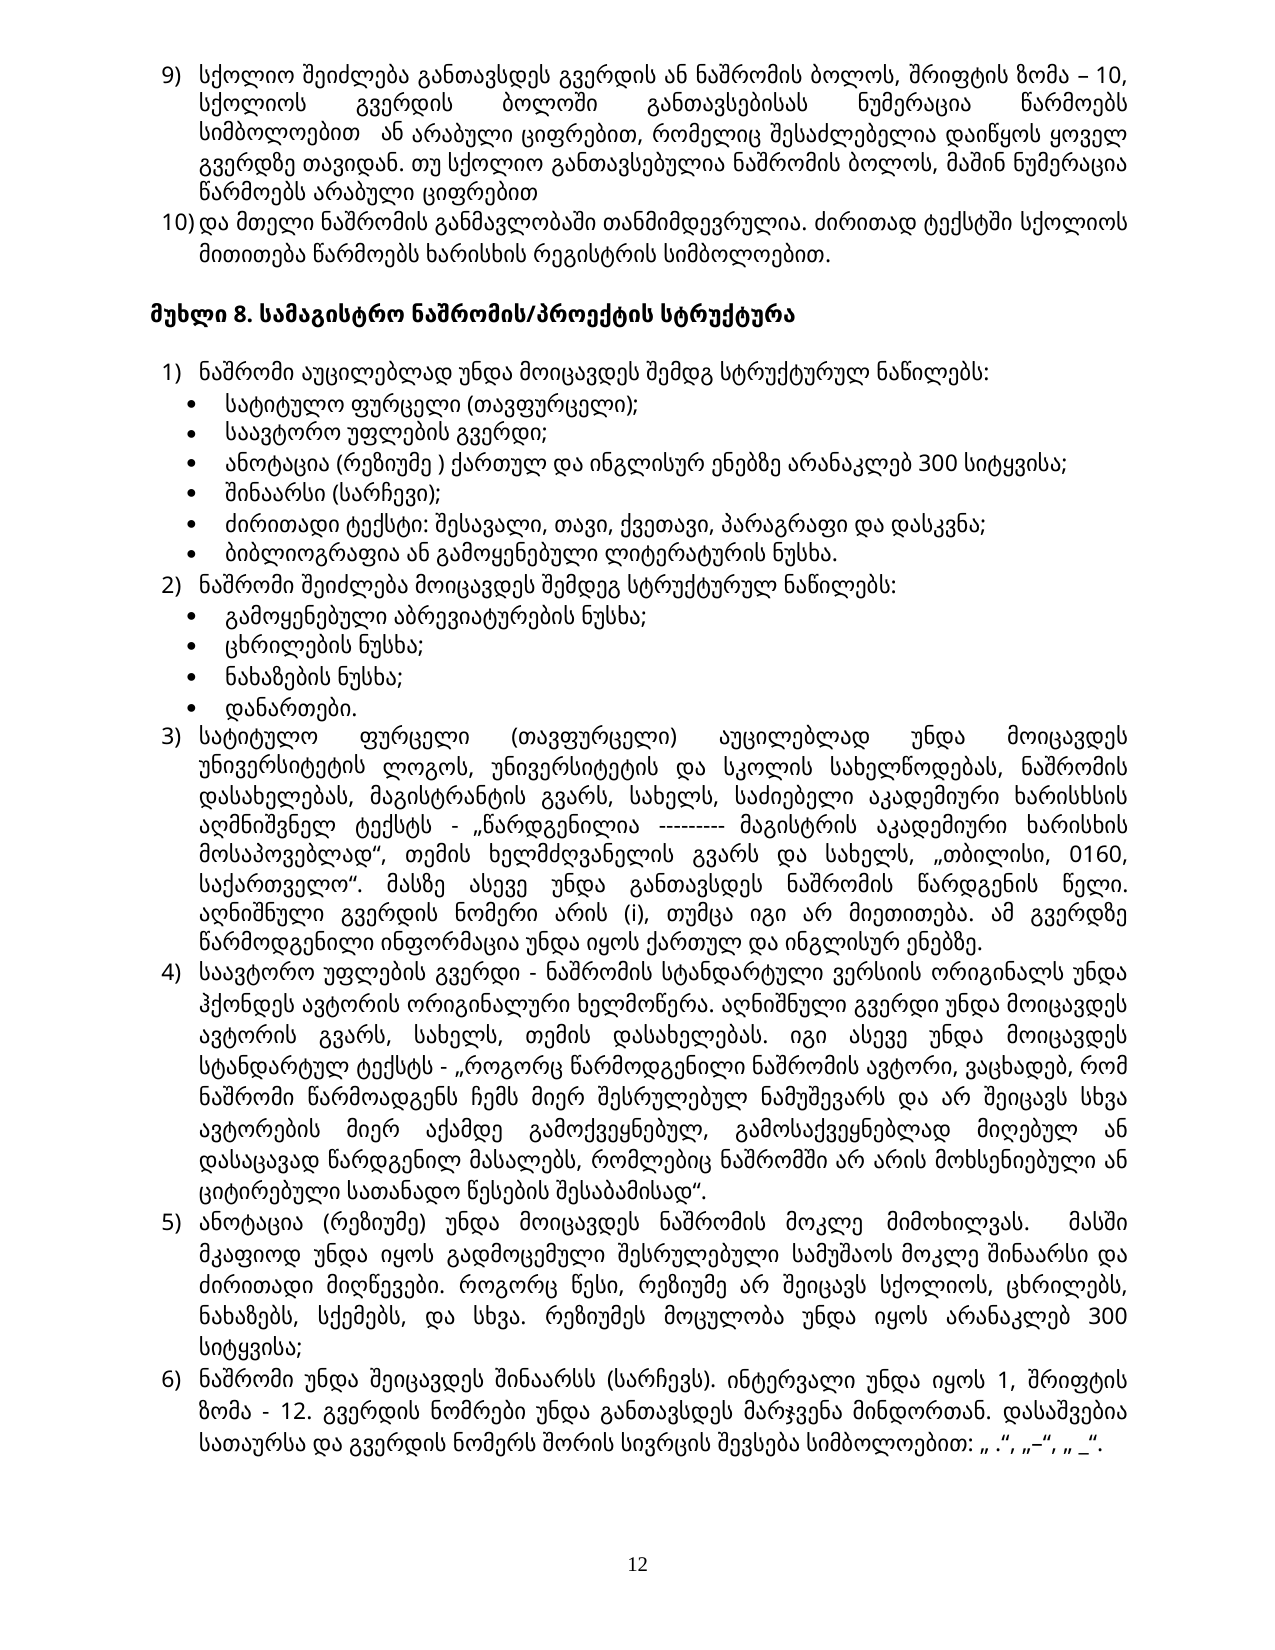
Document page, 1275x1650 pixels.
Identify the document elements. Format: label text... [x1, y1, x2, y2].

list დანართები. [187, 692, 1127, 723]
list ნაშრომი შეიძლება მოიცავდეს შემდეგ სტრუქტურულ ნაწილებს: [161, 569, 1128, 600]
list სატიტულო ფურცელი (თავფურცელი) აუცილებლად უნდა მოიცავდეს უნივერსიტეტის ლოგოს, უნივერსიტეტის და სკოლის სახელწოდებას, ნაშრომის დასახელებას, მაგისტრანტის გვარს, სახელს, საძიებელი აკადემიური ხარისხსის აღმნიშვნელ ტექსტს - „წარდგენილია --------- მაგისტრის აკადემიური ხარისხის მოსაპოვებლად“, თემის ხელმძღვანელის გვარს და სახელს, „თბილისი, 0160, საქართველო“. მასზე ასევე უნდა განთავსდეს ნაშრომის წარდგენის წელი. აღნიშნული გვერდის ნომერი არის (i), თუმცა იგი არ მიეთითება. ამ გვერდზე წარმოდგენილი ინფორმაცია უნდა იყოს ქართულ და ინგლისურ ენებზე. [161, 723, 1128, 956]
list შინაარსი (სარჩევი); [187, 477, 1127, 508]
list საავტორო უფლების გვერდი; [187, 419, 1127, 448]
list სატიტულო ფურცელი (თავფურცელი); [187, 387, 1127, 419]
list გამოყენებული აბრევიატურების ნუსხა; [187, 600, 1127, 631]
list და მთელი ნაშრომის განმავლობაში თანმიმდევრულია. ძირითად ტექსტში სქოლიოს მითითება წარმოებს ხარისხის რეგისტრის სიმბოლოებით. [161, 206, 1128, 269]
list ნაშრომი უნდა შეიცავდეს შინაარსს (სარჩევს). ინტერვალი უნდა იყოს 1, შრიფტის ზომა - 12. გვერდის ნომრები უნდა განთავსდეს მარჯვენა მინდორთან. დასაშვებია სათაურსა და გვერდის ნომერს შორის სივრცის შევსება სიმბოლოებით: „ .“, „–“, „ _“. [161, 1362, 1128, 1458]
list ძირითადი ტექსტი: შესავალი, თავი, ქვეთავი, პარაგრაფი და დასკვნა; [187, 508, 1127, 539]
list სქოლიო შეიძლება განთავსდეს გვერდის ან ნაშრომის ბოლოს, შრიფტის ზომა – 10, სქოლიოს გვერდის ბოლოში განთავსებისას ნუმერაცია წარმოებს სიმბოლოებით ან არაბული ციფრებით, რომელიც შესაძლებელია დაიწყოს ყოველ გვერდზე თავიდან. თუ სქოლიო განთავსებულია ნაშრომის ბოლოს, მაშინ ნუმერაცია წარმოებს არაბული ციფრებით [161, 60, 1128, 206]
list ცხრილების ნუსხა; [187, 631, 1127, 660]
list ბიბლიოგრაფია ან გამოყენებული ლიტერატურის ნუსხა. [187, 539, 1127, 569]
list ნახაზების ნუსხა; [187, 660, 1127, 692]
list ნაშრომი აუცილებლად უნდა მოიცავდეს შემდგ სტრუქტურულ ნაწილებს: [161, 356, 1128, 387]
text მუხლი 8. სამაგისტრო ნაშრომის/პროექტის სტრუქტურა [150, 298, 938, 329]
list ანოტაცია (რეზიუმე) უნდა მოიცავდეს ნაშრომის მოკლე მიმოხილვას. მასში მკაფიოდ უნდა იყოს გადმოცემული შესრულებული სამუშაოს მოკლე შინაარსი და ძირითადი მიღწევები. როგორც წესი, რეზიუმე არ შეიცავს სქოლიოს, ცხრილებს, ნახაზებს, სქემებს, და სხვა. რეზიუმეს მოცულობა უნდა იყოს არანაკლებ 300 სიტყვისა; [161, 1206, 1128, 1362]
list ანოტაცია (რეზიუმე ) ქართულ და ინგლისურ ენებზე არანაკლებ 300 სიტყვისა; [187, 448, 1127, 477]
list საავტორო უფლების გვერდი - ნაშრომის სტანდარტული ვერსიის ორიგინალს უნდა ჰქონდეს ავტორის ორიგინალური ხელმოწერა. აღნიშნული გვერდი უნდა მოიცავდეს ავტორის გვარს, სახელს, თემის დასახელებას. იგი ასევე უნდა მოიცავდეს სტანდარტულ ტექსტს - „როგორც წარმოდგენილი ნაშრომის ავტორი, ვაცხადებ, რომ ნაშრომი წარმოადგენს ჩემს მიერ შესრულებულ ნამუშევარს და არ შეიცავს სხვა ავტორების მიერ აქამდე გამოქვეყნებულ, გამოსაქვეყნებლად მიღებულ ან დასაცავად წარდგენილ მასალებს, რომლებიც ნაშრომში არ არის მოხსენიებული ან ციტირებული სათანადო წესების შესაბამისად“. [161, 956, 1128, 1206]
